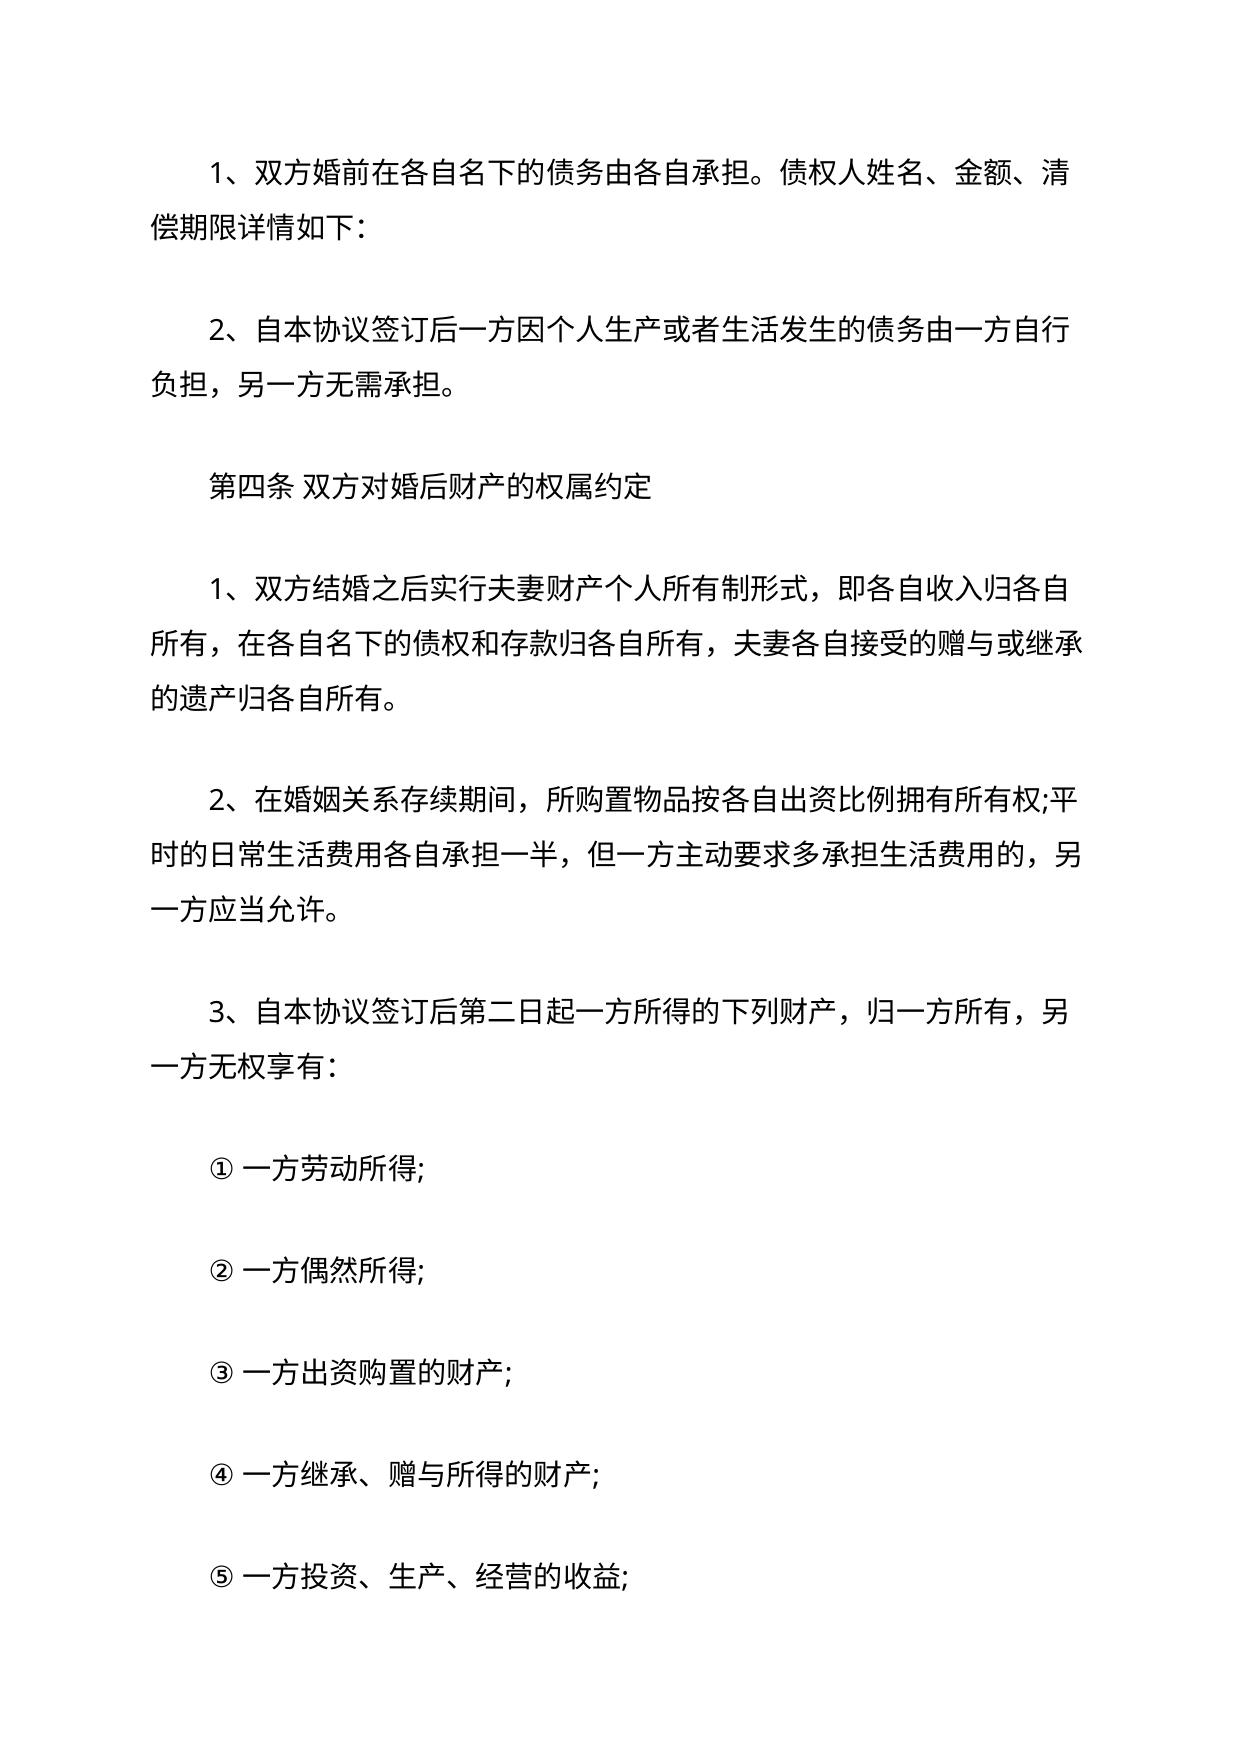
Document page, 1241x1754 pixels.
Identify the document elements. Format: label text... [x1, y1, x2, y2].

text 3、自本协议签订后第二日起一方所得的下列财产，归一方所有，另一方无权享有： [150, 989, 1090, 1086]
text ④ 一方继承、赠与所得的财产; [150, 1451, 1090, 1494]
text ③ 一方出资购置的财产; [150, 1349, 1090, 1392]
text 2、自本协议签订后一方因个人生产或者生活发生的债务由一方自行负担，另一方无需承担。 [150, 307, 1090, 404]
text 1、双方婚前在各自名下的债务由各自承担。债权人姓名、金额、清偿期限详情如下： [150, 150, 1090, 247]
text ⑤ 一方投资、生产、经营的收益; [150, 1553, 1090, 1596]
text ② 一方偶然所得; [150, 1247, 1090, 1290]
text 第四条 双方对婚后财产的权属约定 [150, 463, 1090, 506]
text 1、双方结婚之后实行夫妻财产个人所有制形式，即各自收入归各自所有，在各自名下的债权和存款归各自所有，夫妻各自接受的赠与或继承的遗产归各自所有。 [150, 565, 1090, 717]
text ① 一方劳动所得; [150, 1145, 1090, 1188]
text 2、在婚姻关系存续期间，所购置物品按各自出资比例拥有所有权;平时的日常生活费用各自承担一半，但一方主动要求多承担生活费用的，另一方应当允许。 [150, 777, 1090, 929]
